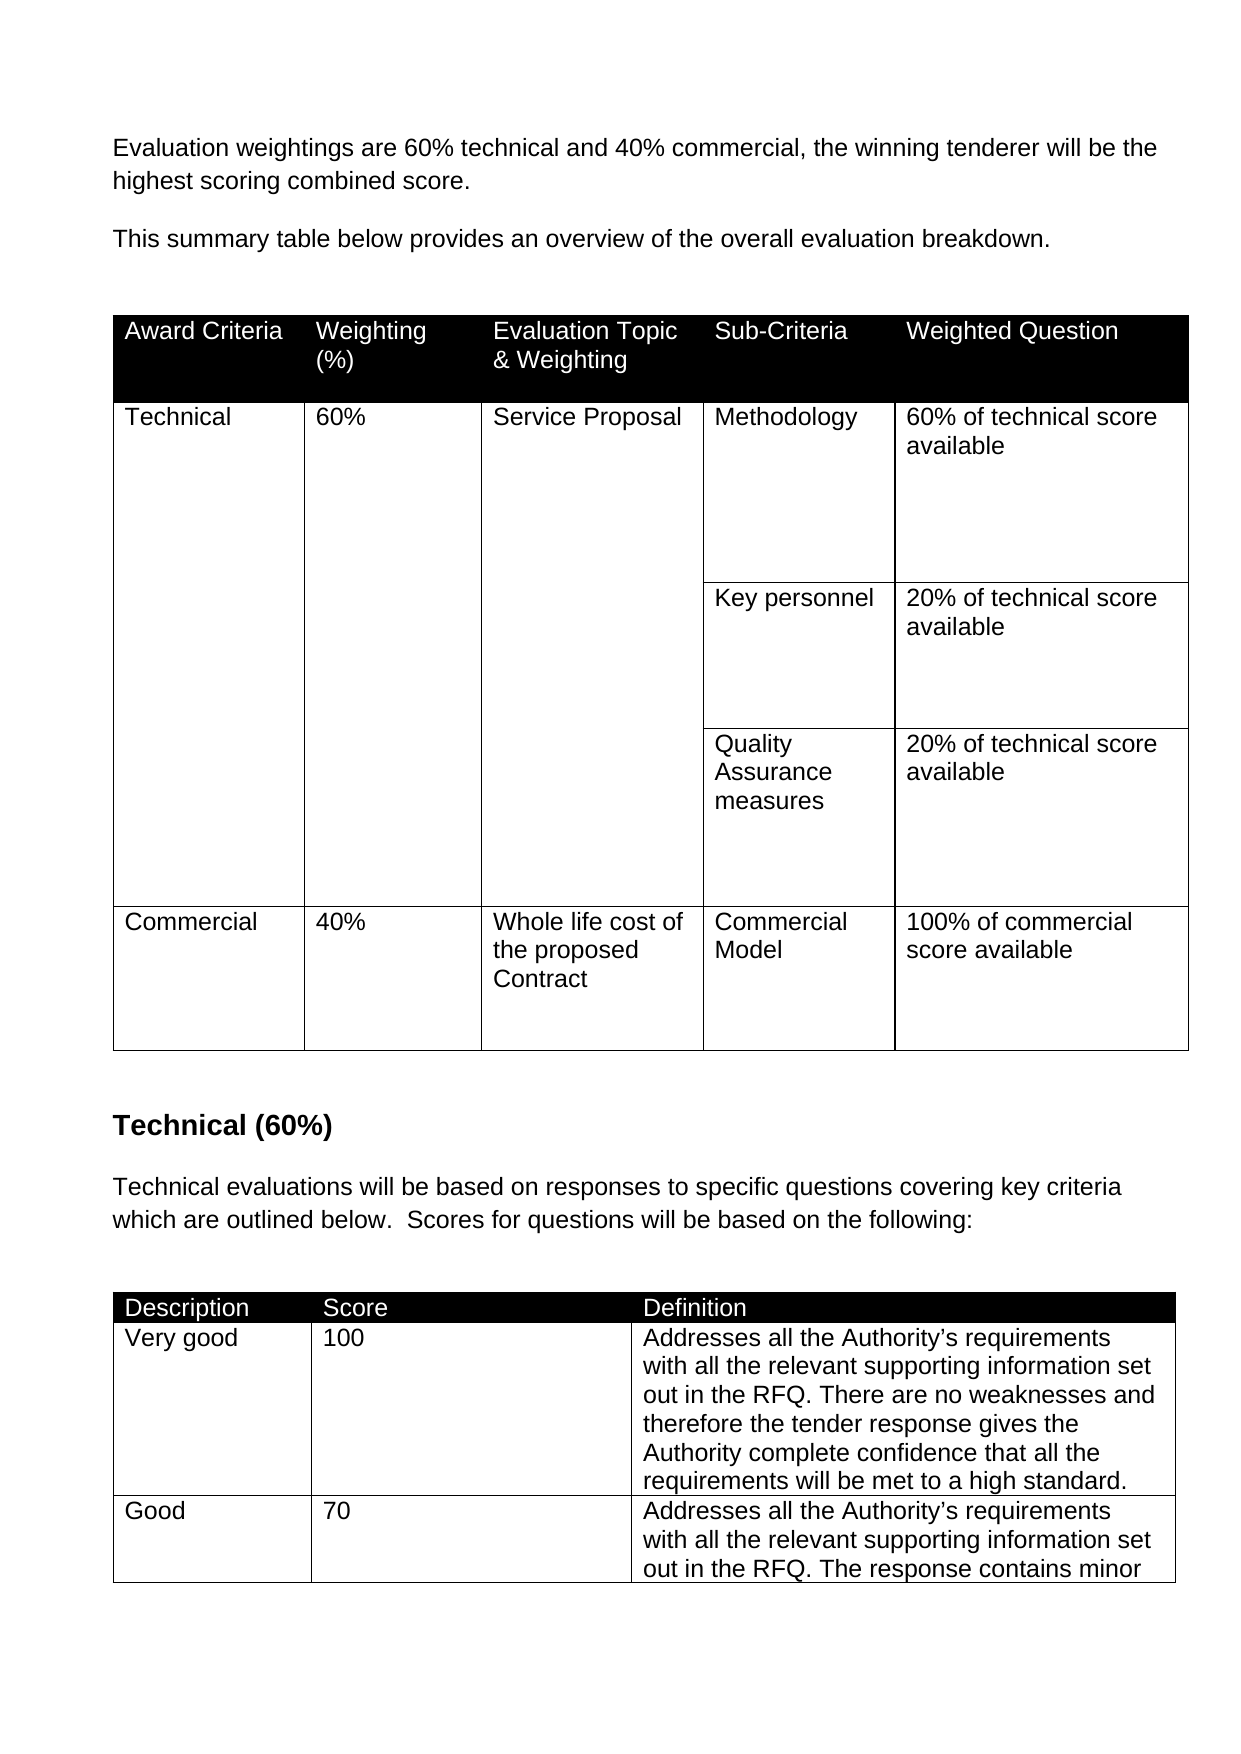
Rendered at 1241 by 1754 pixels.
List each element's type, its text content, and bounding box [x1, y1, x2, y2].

table_cell Commercial Model [704, 907, 894, 1050]
table_cell Whole life cost of the proposed Contract [482, 907, 703, 1050]
text Technical evaluations will be based on responses to specific questions covering key criteria which are outlined below. Scores for questions will be based on the following: [112, 1172, 1181, 1234]
table_cell 100% of commercial score available [896, 907, 1188, 1050]
table_header Definition [632, 1293, 1175, 1321]
table_cell Technical [114, 403, 304, 906]
table_cell Quality Assurance measures [704, 729, 894, 906]
table_cell 20% of technical score available [896, 583, 1188, 728]
table_cell Addresses all the Authority’s requirements with all the relevant supporting information set out in the RFQ. There are no weaknesses and therefore the tender response gives the Authority complete confidence that all the requirements will be met to a high standard. [632, 1323, 1175, 1495]
table_header Description [114, 1293, 311, 1321]
table_header Weighted Question [896, 316, 1188, 401]
table_cell 40% [305, 907, 481, 1050]
table_cell Commercial [114, 907, 304, 1050]
table_cell Key personnel [704, 583, 894, 728]
table_cell Very good [114, 1323, 311, 1495]
table_header Award Criteria [114, 316, 304, 401]
table_cell Good [114, 1496, 311, 1582]
text Evaluation weightings are 60% technical and 40% commercial, the winning tenderer will be the highest scoring combined score. [112, 133, 1181, 195]
table_header Score [312, 1293, 631, 1321]
text This summary table below provides an overview of the overall evaluation breakdown. [112, 224, 1181, 253]
table_header Weighting (%) [305, 316, 481, 401]
table_cell 60% [305, 403, 481, 906]
table_cell Methodology [704, 403, 894, 582]
table_cell Service Proposal [482, 403, 703, 906]
table_header Sub-Criteria [704, 316, 894, 401]
table_cell 60% of technical score available [896, 403, 1188, 582]
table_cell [632, 1496, 1175, 1582]
table_cell 100 [312, 1323, 631, 1495]
table_cell 70 [312, 1496, 631, 1582]
text Technical (60%) [112, 1108, 1181, 1142]
table_cell 20% of technical score available [896, 729, 1188, 906]
table_header Evaluation Topic & Weighting [482, 316, 703, 401]
